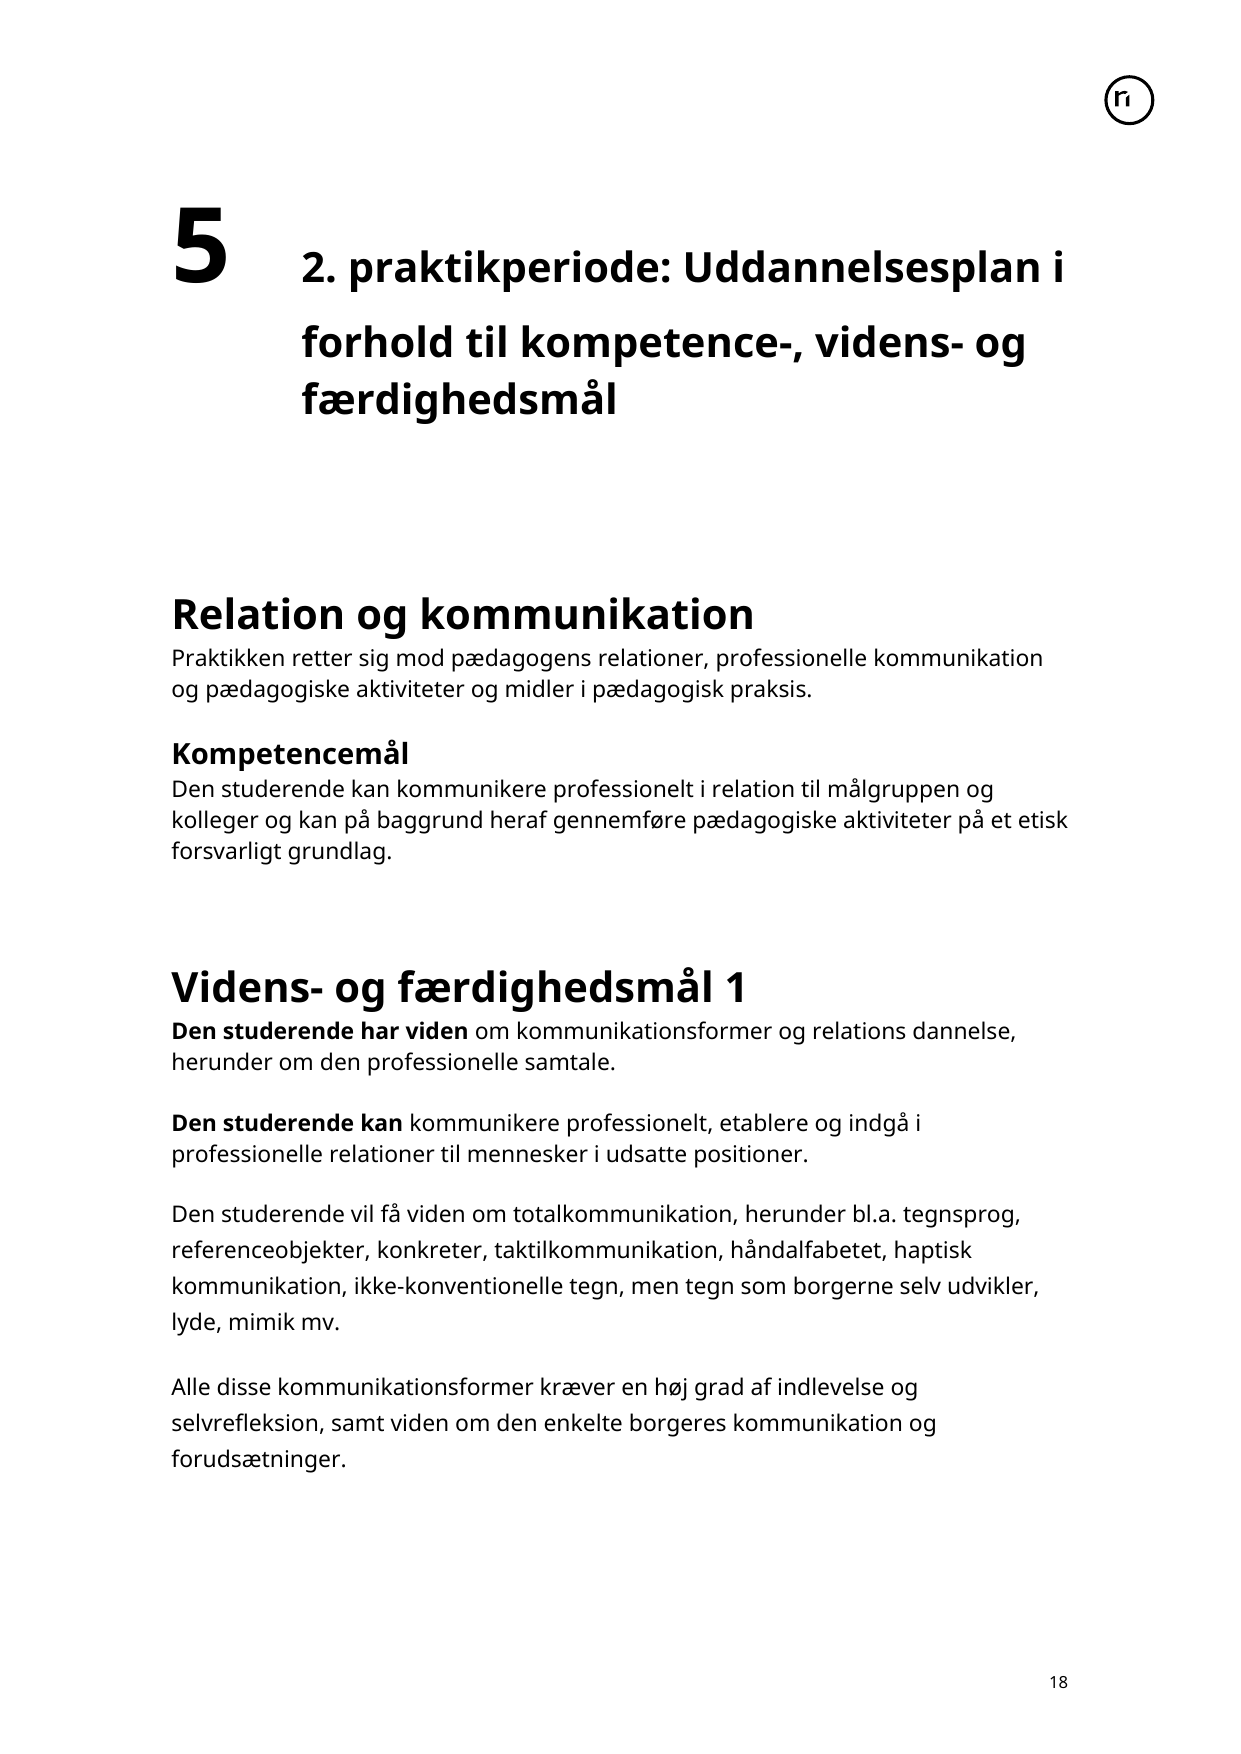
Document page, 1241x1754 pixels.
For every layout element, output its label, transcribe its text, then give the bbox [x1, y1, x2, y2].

text Den studerende vil få viden om totalkommunikation, herunder bl.a. tegnsprog, referenceobjekter, konkreter, taktilkommunikation, håndalfabetet, haptisk kommunikation, ikke-konventionelle tegn, men tegn som borgerne selv udvikler, lyde, mimik mv. [171, 1198, 1069, 1337]
subtitle 2. praktikperiode: Uddannelsesplan i forhold til kompetence-, videns- og færdighedsmål [171, 171, 1069, 427]
text Praktikken retter sig mod pædagogens relationer, professionelle kommunikation og pædagogiske aktiviteter og midler i pædagogisk praksis. [171, 641, 1069, 704]
subtitle Relation og kommunikation [171, 585, 1069, 641]
text Videns- og færdighedsmål 1 Den studerende har viden om kommunikationsformer og relations dannelse, herunder om den professionelle samtale. [171, 958, 1069, 1077]
text Kompetencemål Den studerende kan kommunikere professionelt i relation til målgruppen og kolleger og kan på baggrund heraf gennemføre pædagogiske aktiviteter på et etisk forsvarligt grundlag. [171, 733, 1069, 867]
text Den studerende kan kommunikere professionelt, etablere og indgå i professionelle relationer til mennesker i udsatte positioner. [171, 1107, 1069, 1169]
text Alle disse kommunikationsformer kræver en høj grad af indlevelse og selvrefleksion, samt viden om den enkelte borgeres kommunikation og forudsætninger. [171, 1371, 1069, 1474]
